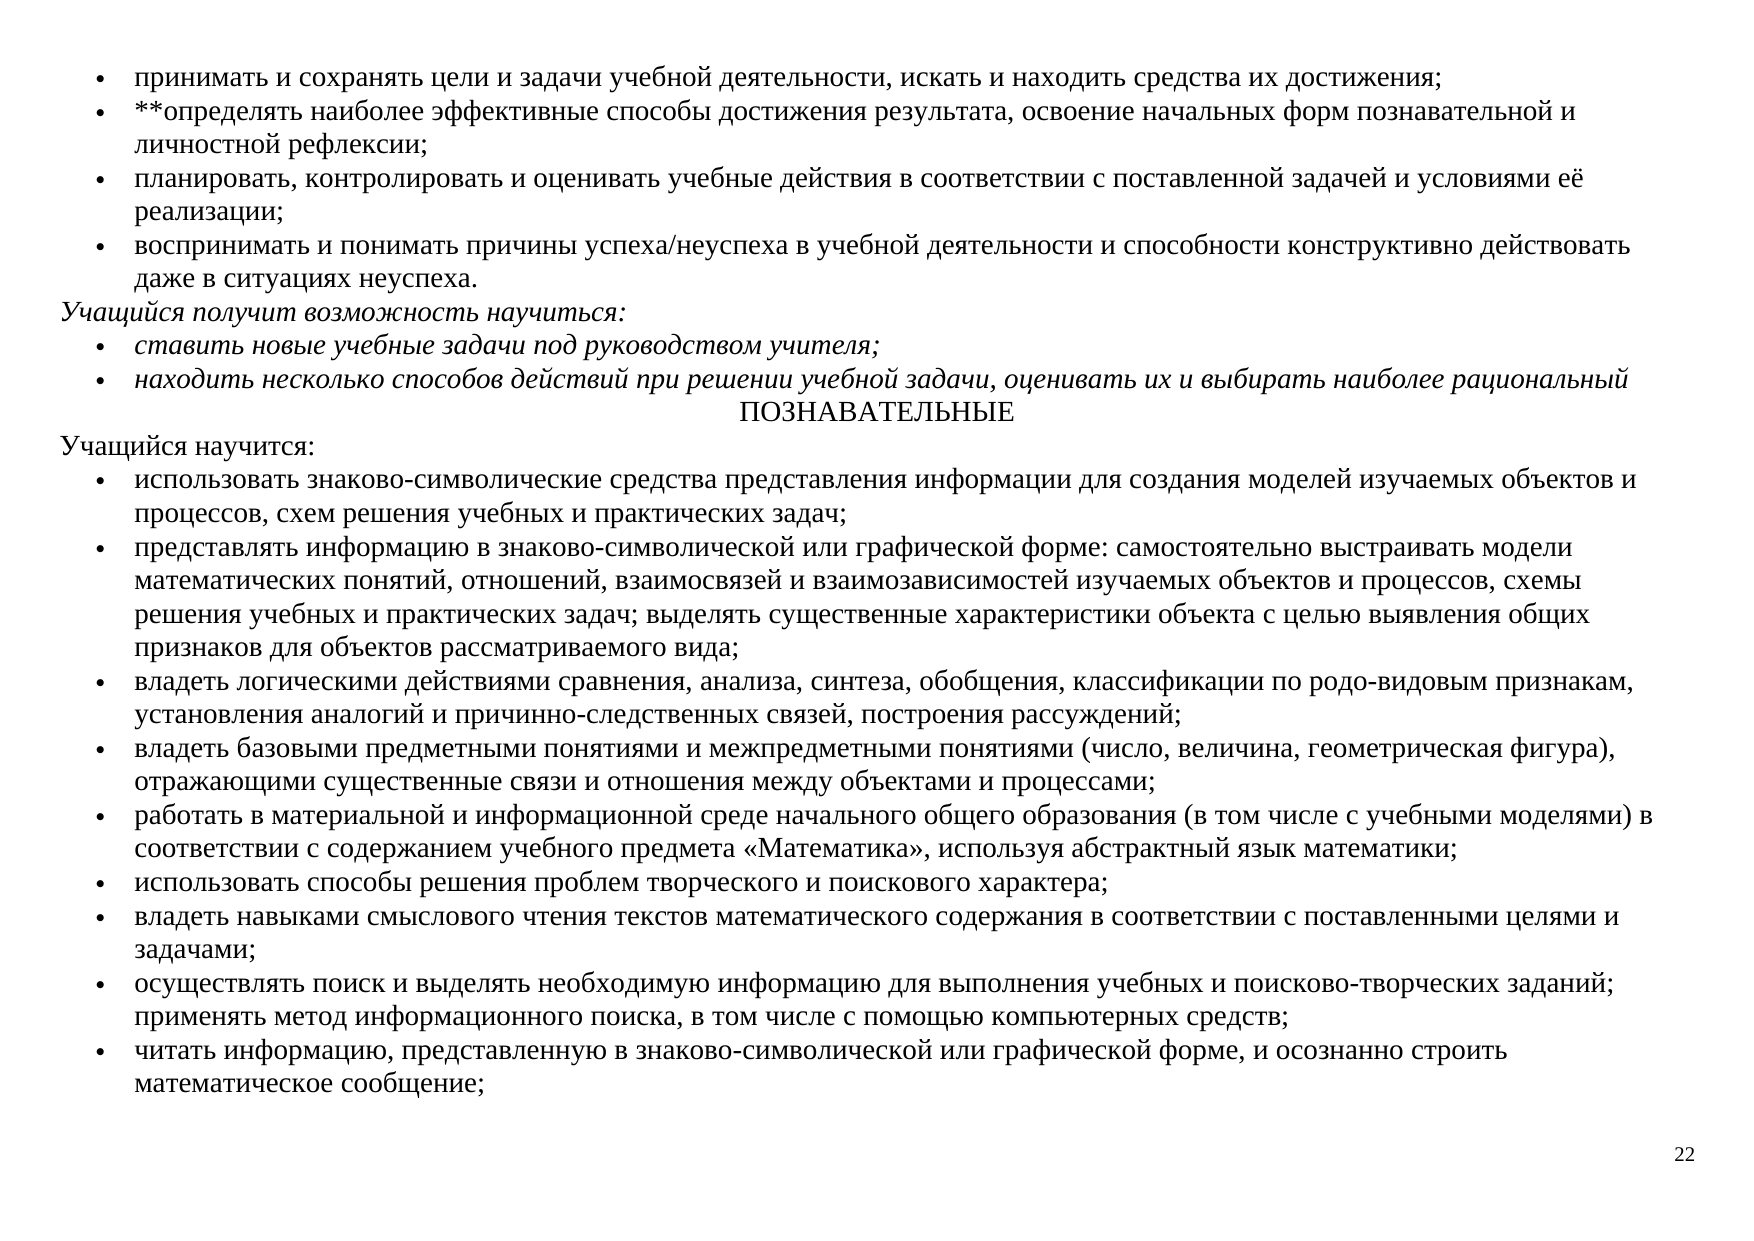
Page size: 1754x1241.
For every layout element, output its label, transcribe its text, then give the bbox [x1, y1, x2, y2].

list принимать и сохранять цели и задачи учебной деятельности, искать и находить средства их достижения; [97, 59, 1695, 93]
list читать информацию, представленную в знаково-символической или графической форме, и осознанно строить математическое сообщение; [97, 1032, 1695, 1099]
list владеть навыками смыслового чтения текстов математического содержания в соответствии с поставленными целями и задачами; [97, 898, 1695, 965]
list ставить новые учебные задачи под руководством учителя; [97, 327, 1695, 361]
list находить несколько способов действий при решении учебной задачи, оценивать их и выбирать наиболее рациональный [97, 361, 1695, 394]
text Учащийся получит возможность научиться: [59, 294, 1695, 327]
list представлять информацию в знаково-символической или графической форме: самостоятельно выстраивать модели математических понятий, отношений, взаимосвязей и взаимозависимостей изучаемых объектов и процессов, схемы решения учебных и практических задач; выделять существенные характеристики объекта с целью выявления общих признаков для объектов рассматриваемого вида; [97, 529, 1695, 663]
list использовать знаково-символические средства представления информации для создания моделей изучаемых объектов и процессов, схем решения учебных и практических задач; [97, 462, 1695, 529]
list осуществлять поиск и выделять необходимую информацию для выполнения учебных и поисково-творческих заданий; применять метод информационного поиска, в том числе с помощью компьютерных средств; [97, 965, 1695, 1032]
list владеть логическими действиями сравнения, анализа, синтеза, обобщения, классификации по родо-видовым признакам, установления аналогий и причинно-следственных связей, построения рассуждений; [97, 663, 1695, 730]
text ПОЗНАВАТЕЛЬНЫЕ [59, 394, 1695, 428]
list воспринимать и понимать причины успеха/неуспеха в учебной деятельности и способности конструктивно действовать даже в ситуациях неуспеха. [97, 227, 1695, 294]
list владеть базовыми предметными понятиями и межпредметными понятиями (число, величина, геометрическая фигура), отражающими существенные связи и отношения между объектами и процессами; [97, 730, 1695, 797]
text Учащийся научится: [59, 428, 1695, 462]
list **определять наиболее эффективные способы достижения результата, освоение начальных форм познавательной и личностной рефлексии; [97, 93, 1695, 160]
list использовать способы решения проблем творческого и поискового характера; [97, 864, 1695, 898]
list планировать, контролировать и оценивать учебные действия в соответствии с поставленной задачей и условиями её реализации; [97, 160, 1695, 227]
list работать в материальной и информационной среде начального общего образования (в том числе с учебными моделями) в соответствии с содержанием учебного предмета «Математика», используя абстрактный язык математики; [97, 797, 1695, 864]
